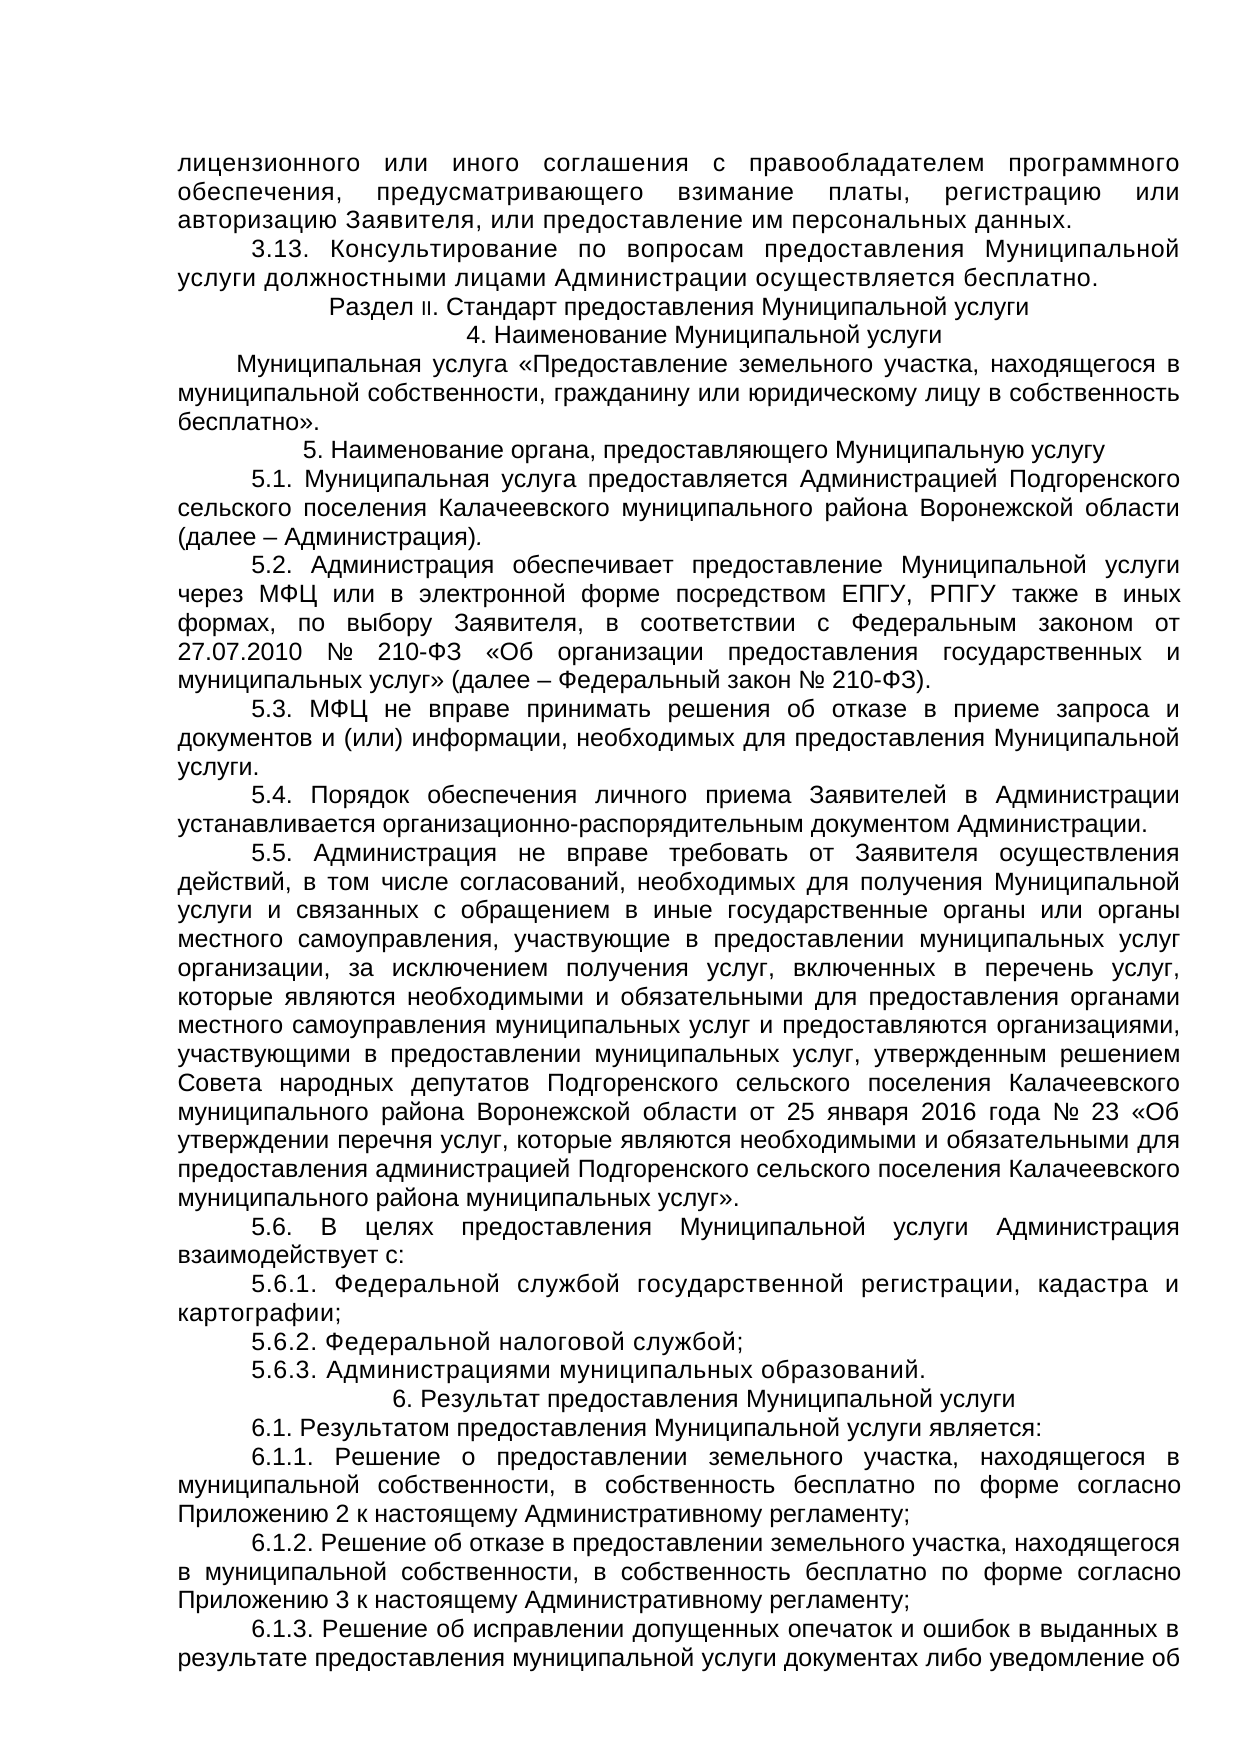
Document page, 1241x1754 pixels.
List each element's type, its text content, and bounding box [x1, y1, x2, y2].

text 5.1. Муниципальная услуга предоставляется Администрацией Подгоренского сельского поселения Калачеевского муниципального района Воронежской области (далее – Администрация). [177, 464, 1181, 550]
list Федеральной налоговой службой; [177, 1326, 1181, 1355]
text Муниципальная услуга «Предоставление земельного участка, находящегося в муниципальной собственности, гражданину или юридическому лицу в собственность бесплатно». [177, 349, 1181, 435]
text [177, 1614, 1181, 1671]
text 6.1.2. Решение об отказе в предоставлении земельного участка, находящегося в муниципальной собственности, в собственность бесплатно по форме согласно Приложению 3 к настоящему Административному регламенту; [177, 1528, 1181, 1614]
text 5.5. Администрация не вправе требовать от Заявителя осуществления действий, в том числе согласований, необходимых для получения Муниципальной услуги и связанных с обращением в иные государственные органы или органы местного самоуправления, участвующие в предоставлении муниципальных услуг организации, за исключением получения услуг, включенных в перечень услуг, которые являются необходимыми и обязательными для предоставления органами местного самоуправления муниципальных услуг и предоставляются организациями, участвующими в предоставлении муниципальных услуг, утвержденным решением Совета народных депутатов Подгоренского сельского поселения Калачеевского муниципального района Воронежской области от 25 января 2016 года № 23 «Об утверждении перечня услуг, которые являются необходимыми и обязательными для предоставления администрацией Подгоренского сельского поселения Калачеевского муниципального района муниципальных услуг». [177, 838, 1181, 1211]
text 5. Наименование органа, предоставляющего Муниципальную услугу [227, 435, 1181, 464]
text Раздел ii. Стандарт предоставления Муниципальной услуги [177, 291, 1181, 320]
text 3.13. Консультирование по вопросам предоставления Муниципальной услуги должностными лицами Администрации осуществляется бесплатно. [177, 234, 1181, 291]
text 5.4. Порядок обеспечения личного приема Заявителей в Администрации устанавливается организационно-распорядительным документом Администрации. [177, 780, 1181, 838]
text 5.6.1. Федеральной службой государственной регистрации, кадастра и картографии; [177, 1269, 1181, 1326]
text 4. Наименование Муниципальной услуги [227, 320, 1181, 349]
text 6.1. Результатом предоставления Муниципальной услуги является: [177, 1413, 1181, 1441]
text 6.1.1. Решение о предоставлении земельного участка, находящегося в муниципальной собственности, в собственность бесплатно по форме согласно Приложению 2 к настоящему Административному регламенту; [177, 1441, 1181, 1528]
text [177, 148, 1181, 234]
text 6. Результат предоставления Муниципальной услуги [227, 1384, 1181, 1413]
text 5.2. Администрация обеспечивает предоставление Муниципальной услуги через МФЦ или в электронной форме посредством ЕПГУ, РПГУ также в иных формах, по выбору Заявителя, в соответствии с Федеральным законом от 27.07.2010 № 210-ФЗ «Об организации предоставления государственных и муниципальных услуг» (далее – Федеральный закон № 210-ФЗ). [177, 550, 1181, 694]
list Администрациями муниципальных образований. [177, 1355, 1181, 1384]
text 5.3. МФЦ не вправе принимать решения об отказе в приеме запроса и документов и (или) информации, необходимых для предоставления Муниципальной услуги. [177, 694, 1181, 780]
text 5.6. В целях предоставления Муниципальной услуги Администрация взаимодействует с: [177, 1211, 1181, 1269]
